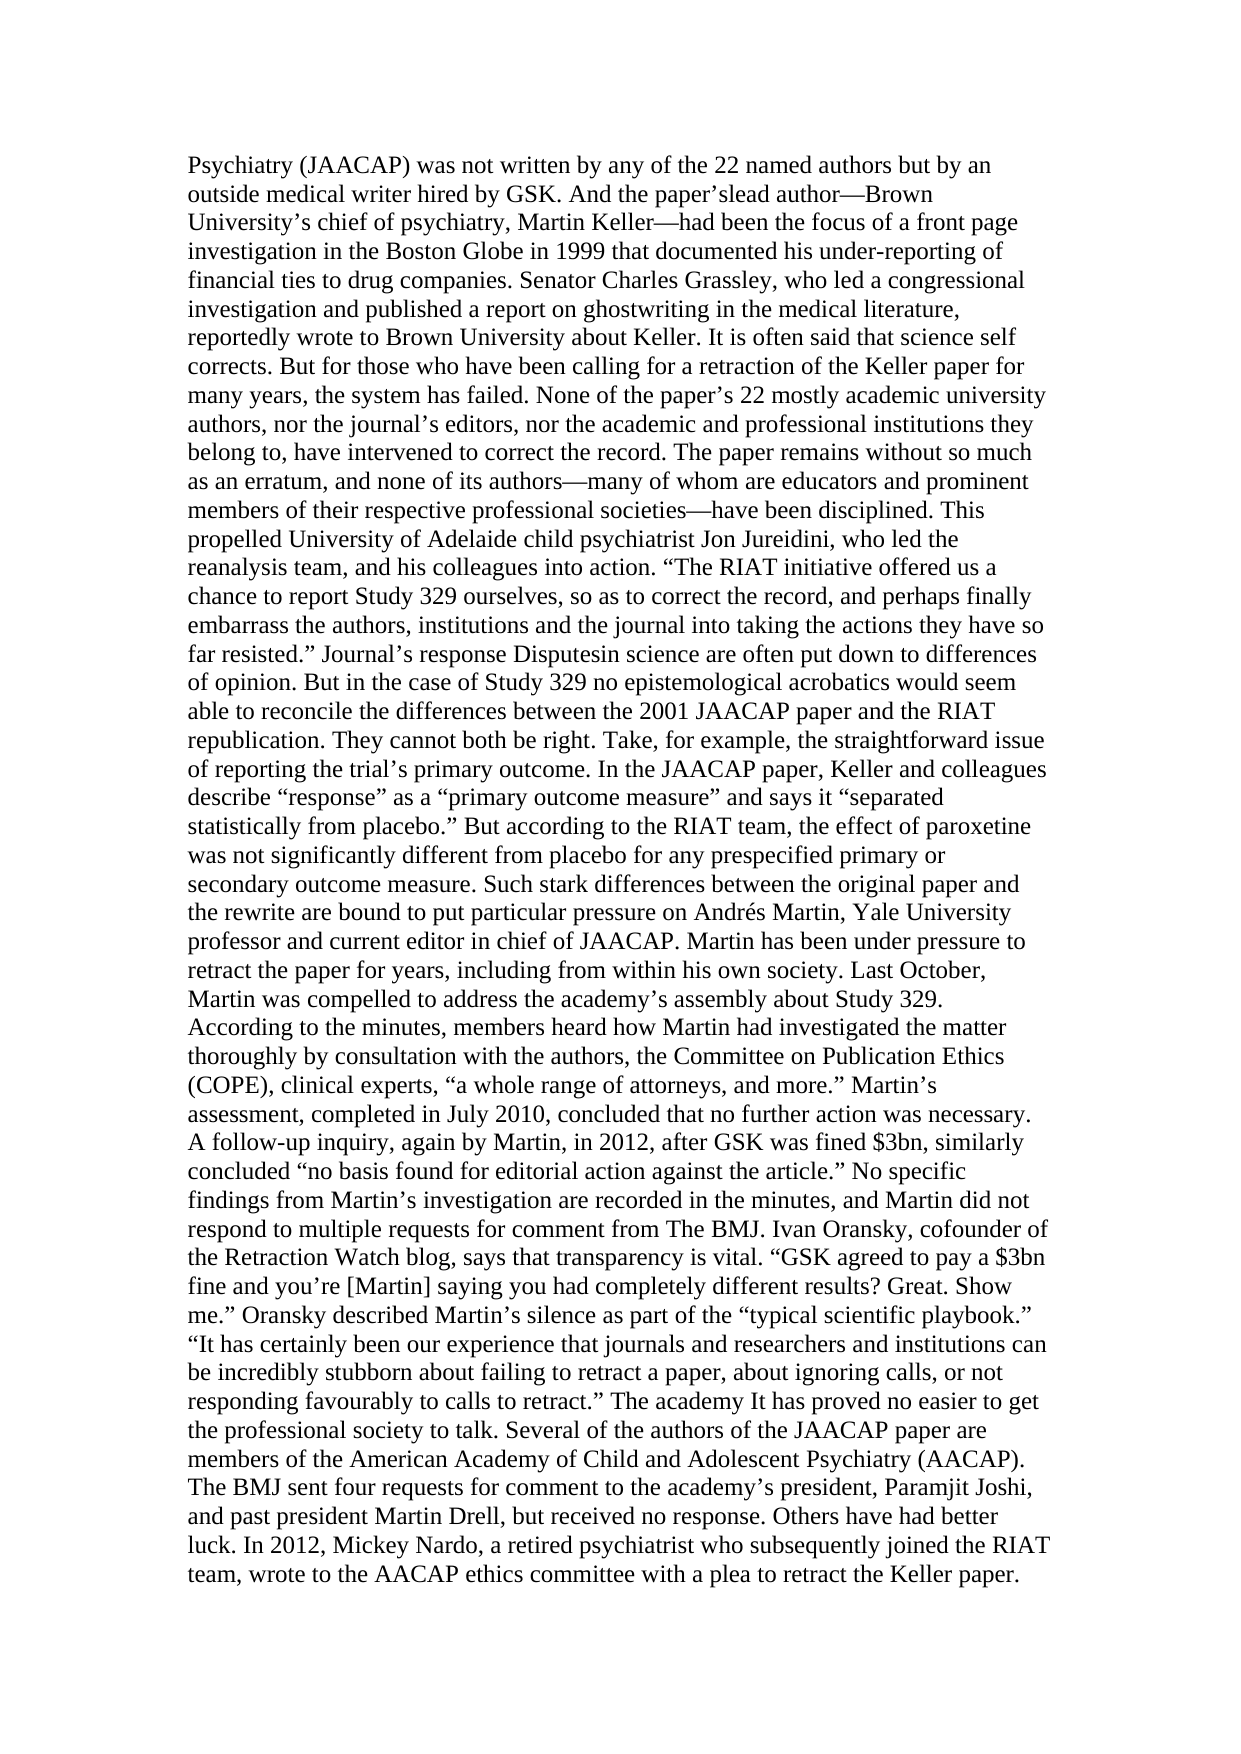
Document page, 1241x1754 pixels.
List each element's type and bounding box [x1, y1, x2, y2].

text [187, 150, 1053, 1587]
